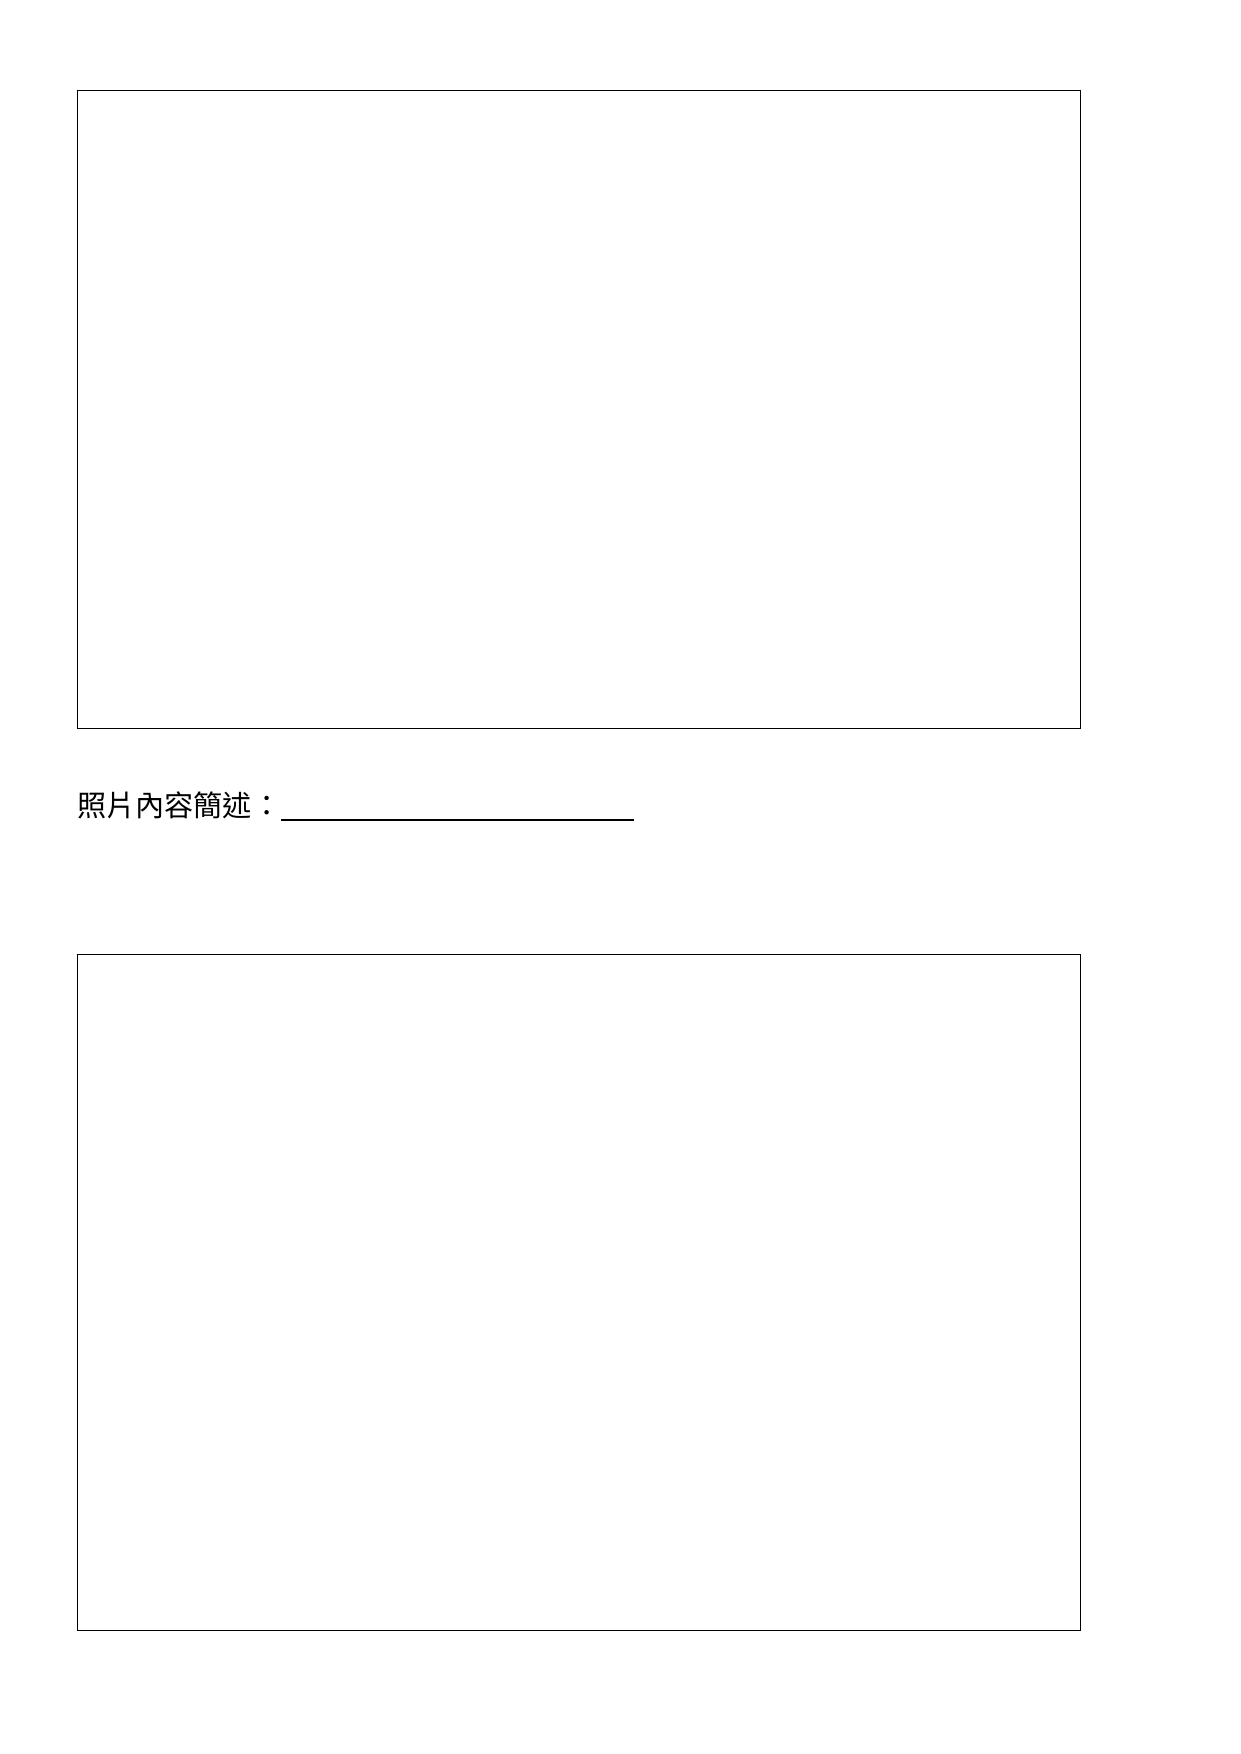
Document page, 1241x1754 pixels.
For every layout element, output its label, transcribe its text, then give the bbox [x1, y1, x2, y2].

text 照片內容簡述： [77, 767, 1181, 842]
table_header [78, 91, 1080, 728]
table_header [78, 955, 1080, 1630]
